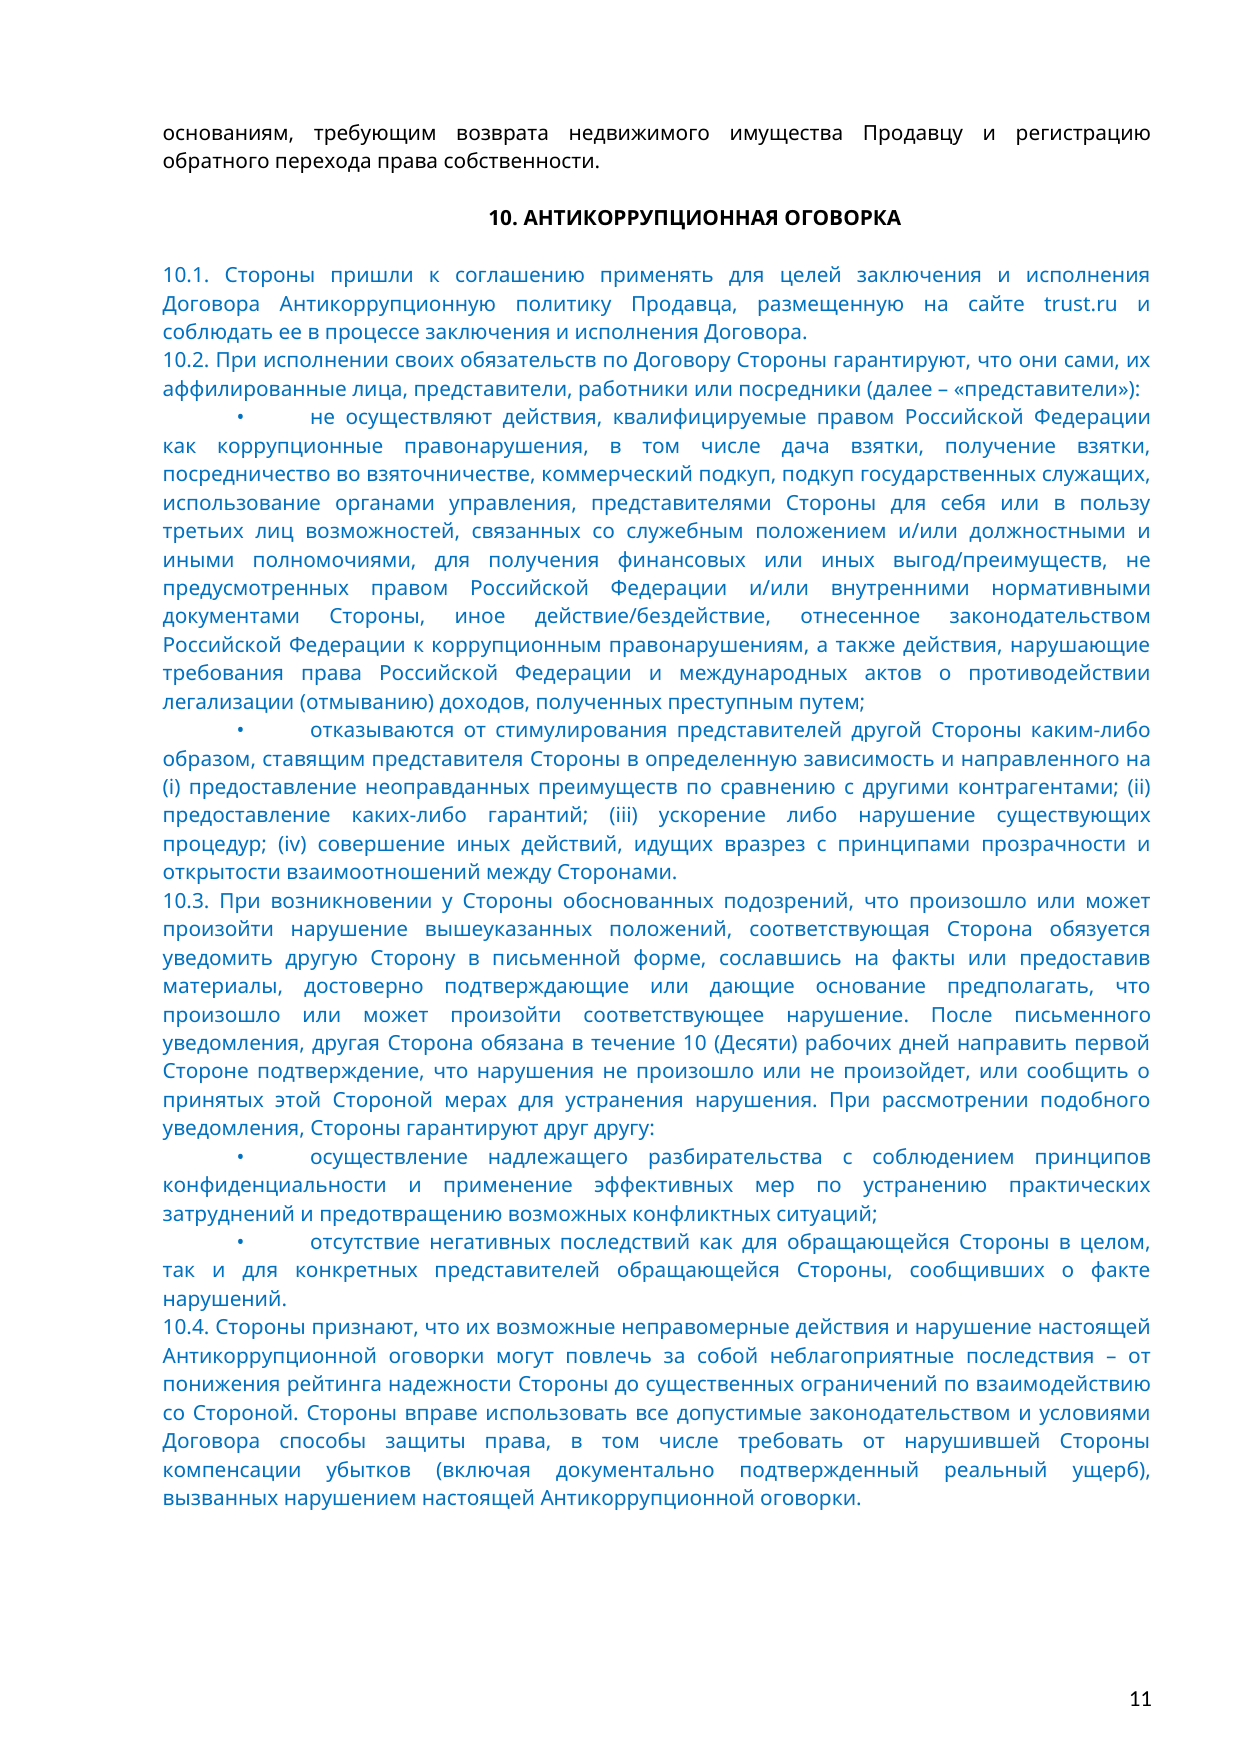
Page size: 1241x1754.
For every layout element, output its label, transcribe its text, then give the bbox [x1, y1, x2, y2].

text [162, 118, 1152, 175]
text 10. АНТИКОРРУПЦИОННАЯ ОГОВОРКА [162, 203, 1152, 232]
text • отсутствие негативных последствий как для обращающейся Стороны в целом, так и для конкретных представителей обращающейся Стороны, сообщивших о факте нарушений. [162, 1227, 1152, 1312]
text 10.2. При исполнении своих обязательств по Договору Стороны гарантируют, что они сами, их аффилированные лица, представители, работники или посредники (далее – «представители»): [162, 346, 1152, 402]
text • отказываются от стимулирования представителей другой Стороны каким-либо образом, ставящим представителя Стороны в определенную зависимость и направленного на (i) предоставление неоправданных преимуществ по сравнению с другими контрагентами; (ii) предоставление каких-либо гарантий; (iii) ускорение либо нарушение существующих процедур; (iv) совершение иных действий, идущих вразрез с принципами прозрачности и открытости взаимоотношений между Сторонами. [162, 715, 1152, 886]
text • не осуществляют действия, квалифицируемые правом Российской Федерации как коррупционные правонарушения, в том числе дача взятки, получение взятки, посредничество во взяточничестве, коммерческий подкуп, подкуп государственных служащих, использование органами управления, представителями Стороны для себя или в пользу третьих лиц возможностей, связанных со служебным положением и/или должностными и иными полномочиями, для получения финансовых или иных выгод/преимуществ, не предусмотренных правом Российской Федерации и/или внутренними нормативными документами Стороны, иное действие/бездействие, отнесенное законодательством Российской Федерации к коррупционным правонарушениям, а также действия, нарушающие требования права Российской Федерации и международных актов о противодействии легализации (отмыванию) доходов, полученных преступным путем; [162, 402, 1152, 715]
text 10.4. Стороны признают, что их возможные неправомерные действия и нарушение настоящей Антикоррупционной оговорки могут повлечь за собой неблагоприятные последствия – от понижения рейтинга надежности Стороны до существенных ограничений по взаимодействию со Стороной. Стороны вправе использовать все допустимые законодательством и условиями Договора способы защиты права, в том числе требовать от нарушившей Стороны компенсации убытков (включая документально подтвержденный реальный ущерб), вызванных нарушением настоящей Антикоррупционной оговорки. [162, 1312, 1152, 1512]
text • осуществление надлежащего разбирательства с соблюдением принципов конфиденциальности и применение эффективных мер по устранению практических затруднений и предотвращению возможных конфликтных ситуаций; [162, 1142, 1152, 1227]
text 10.1. Стороны пришли к соглашению применять для целей заключения и исполнения Договора Антикоррупционную политику Продавца, размещенную на сайте trust.ru и соблюдать ее в процессе заключения и исполнения Договора. [162, 260, 1152, 346]
text 10.3. При возникновении у Стороны обоснованных подозрений, что произошло или может произойти нарушение вышеуказанных положений, соответствующая Сторона обязуется уведомить другую Сторону в письменной форме, сославшись на факты или предоставив материалы, достоверно подтверждающие или дающие основание предполагать, что произошло или может произойти соответствующее нарушение. После письменного уведомления, другая Сторона обязана в течение 10 (Десяти) рабочих дней направить первой Стороне подтверждение, что нарушения не произошло или не произойдет, или сообщить о принятых этой Стороной мерах для устранения нарушения. При рассмотрении подобного уведомления, Стороны гарантируют друг другу: [162, 886, 1152, 1142]
